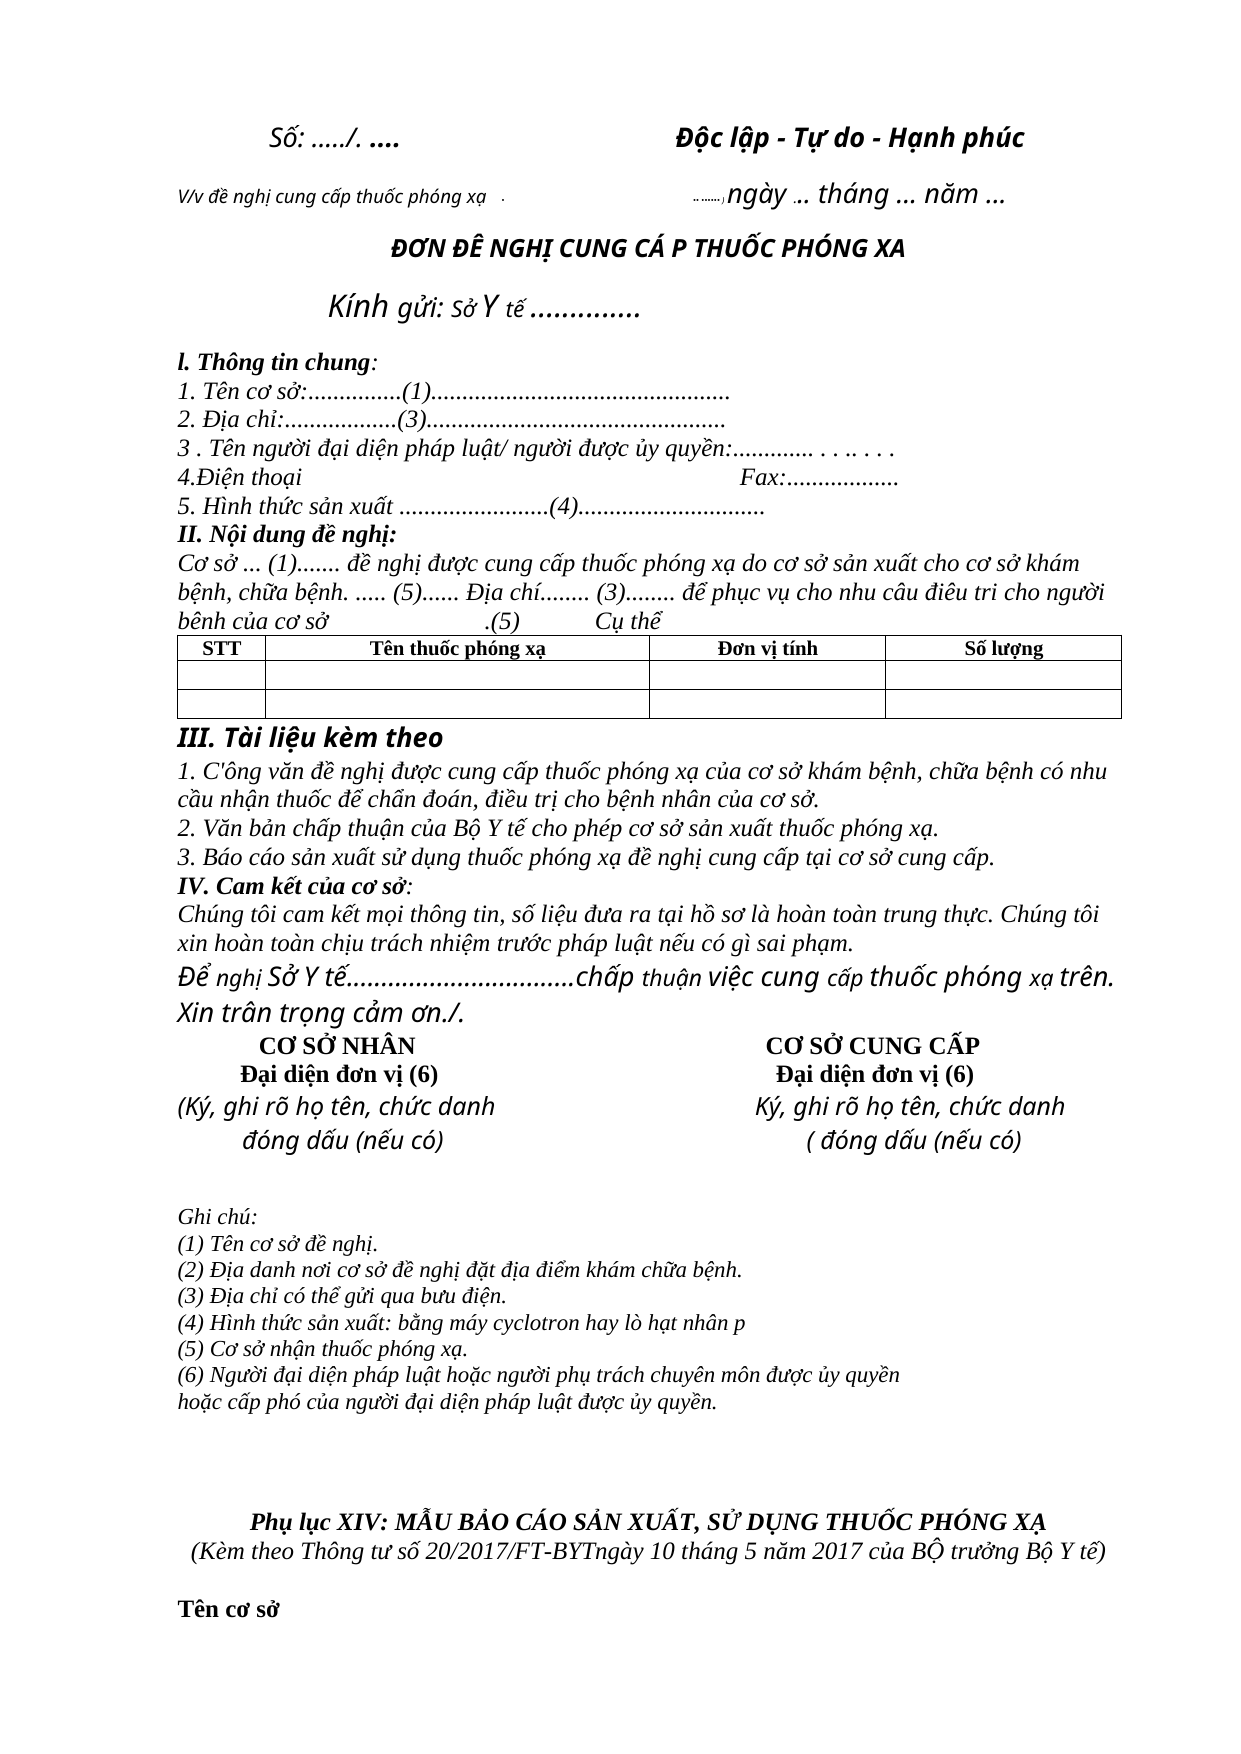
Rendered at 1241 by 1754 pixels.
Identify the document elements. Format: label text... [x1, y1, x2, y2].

text (4) Hình thức sản xuất: bằng máy cyclotron hay lò hạt nhân p [177, 1309, 1122, 1335]
text Xin trân trọng cảm ơn./. [177, 994, 1122, 1031]
text 1. Tên cơ sở:...............(1)................................................ [177, 376, 1122, 404]
table_header Đơn vị tính [650, 636, 885, 660]
text Cơ sở ... (1)....... đề nghị được cung cấp thuốc phóng xạ do cơ sở sản xuất cho cơ sở khám bệnh, chữa bệnh. ..... (5)...... Địa chí........ (3)........ để phục vụ cho nhu câu điêu tri cho người bênh của cơ sở .(5) Cụ thể [177, 548, 1122, 634]
text 3 . Tên người đại diện pháp luật/ người được ủy quyền:............. . . .. . . . [177, 433, 1122, 462]
text (3) Địa chỉ có thể gửi qua bưu điện. [177, 1282, 1122, 1309]
text Chúng tôi cam kết mọi thông tin, số liệu đưa ra tại hồ sơ là hoàn toàn trung thực. Chúng tôi xin hoàn toàn chịu trách nhiệm trước pháp luật nếu có gì sai phạm. [177, 899, 1122, 957]
text Ghi chú: [177, 1203, 1122, 1229]
text III. Tài liệu kèm theo [177, 719, 1122, 756]
text 1. C'ông văn đề nghị được cung cấp thuốc phóng xạ của cơ sở khám bệnh, chữa bệnh có nhu cầu nhận thuốc để chẩn đoán, điều trị cho bệnh nhân của cơ sở. [177, 756, 1122, 813]
text 4.Điện thoại Fax:.................. [177, 462, 1122, 491]
text l. Thông tin chung: [177, 347, 1122, 376]
text ĐƠN ĐÊ NGHỊ CUNG CÁ P THUỐC PHÓNG XA [177, 231, 1122, 265]
text Tên cơ sở [177, 1594, 1122, 1622]
text hoặc cấp phó của người đại diện pháp luật được ủy quyền. [177, 1388, 1122, 1414]
text 2. Văn bản chấp thuận của Bộ Y tế cho phép cơ sở sản xuất thuốc phóng xạ. [177, 813, 1122, 842]
table_cell [650, 661, 885, 689]
text 2. Địa chỉ:..................(3)................................................ [177, 404, 1122, 433]
text Đại diện đơn vị (6) Đại diện đơn vị (6) [177, 1059, 1122, 1088]
text Phụ lục XIV: MẪU BẢO CÁO SẢN XUẤT, SỬ DỤNG THUỐC PHÓNG XẠ [177, 1507, 1122, 1536]
text (1) Tên cơ sở đề nghị. [177, 1229, 1122, 1256]
table_cell [886, 661, 1121, 689]
text Để nghị Sở Y tế.................................chấp thuận việc cung cấp thuốc phóng xạ trên. [177, 957, 1122, 994]
table_cell [886, 690, 1121, 718]
table_cell [178, 661, 265, 689]
table_header Số lượng [886, 636, 1121, 660]
table_header Tên thuốc phóng xạ [266, 636, 649, 660]
text CƠ SỞ NHÂN CƠ SỞ CUNG CẤP [177, 1031, 1122, 1059]
text Kính gửi: Sở Y tế .............. [252, 284, 1122, 327]
text Số: ...../. .... Độc lập - Tự do - Hạnh phúc [177, 118, 1122, 155]
table_cell [178, 690, 265, 718]
table_cell [266, 661, 649, 689]
table_cell [266, 690, 649, 718]
table_header STT [178, 636, 265, 660]
text đóng dấu (nếu có) ( đóng dấu (nếu có) [177, 1122, 1122, 1156]
text 5. Hình thức sản xuất ........................(4).............................. [177, 491, 1122, 519]
text II. Nội dung đề nghị: [177, 519, 1122, 548]
table_cell [650, 690, 885, 718]
text (5) Cơ sở nhận thuốc phóng xạ. [177, 1335, 1122, 1361]
text (Kèm theo Thông tư số 20/2017/FT-BYTngày 10 tháng 5 năm 2017 của BỘ trưởng Bộ Y tế) [177, 1536, 1122, 1565]
text 3. Báo cáo sản xuất sử dụng thuốc phóng xạ đề nghị cung cấp tại cơ sở cung cấp. [177, 842, 1122, 871]
text IV. Cam kết của cơ sở: [177, 871, 1122, 899]
text V/v đề nghị cung cấp thuốc phóng xạ • •• •••••• ) ngày ... tháng ... năm ... [177, 174, 1122, 211]
text (Ký, ghi rõ họ tên, chức danh Ký, ghi rõ họ tên, chức danh [177, 1088, 1122, 1122]
text (2) Địa danh nơi cơ sở đề nghị đặt địa điểm khám chữa bệnh. [177, 1256, 1122, 1282]
text (6) Người đại diện pháp luật hoặc người phụ trách chuyên môn được ủy quyền [177, 1361, 1122, 1388]
